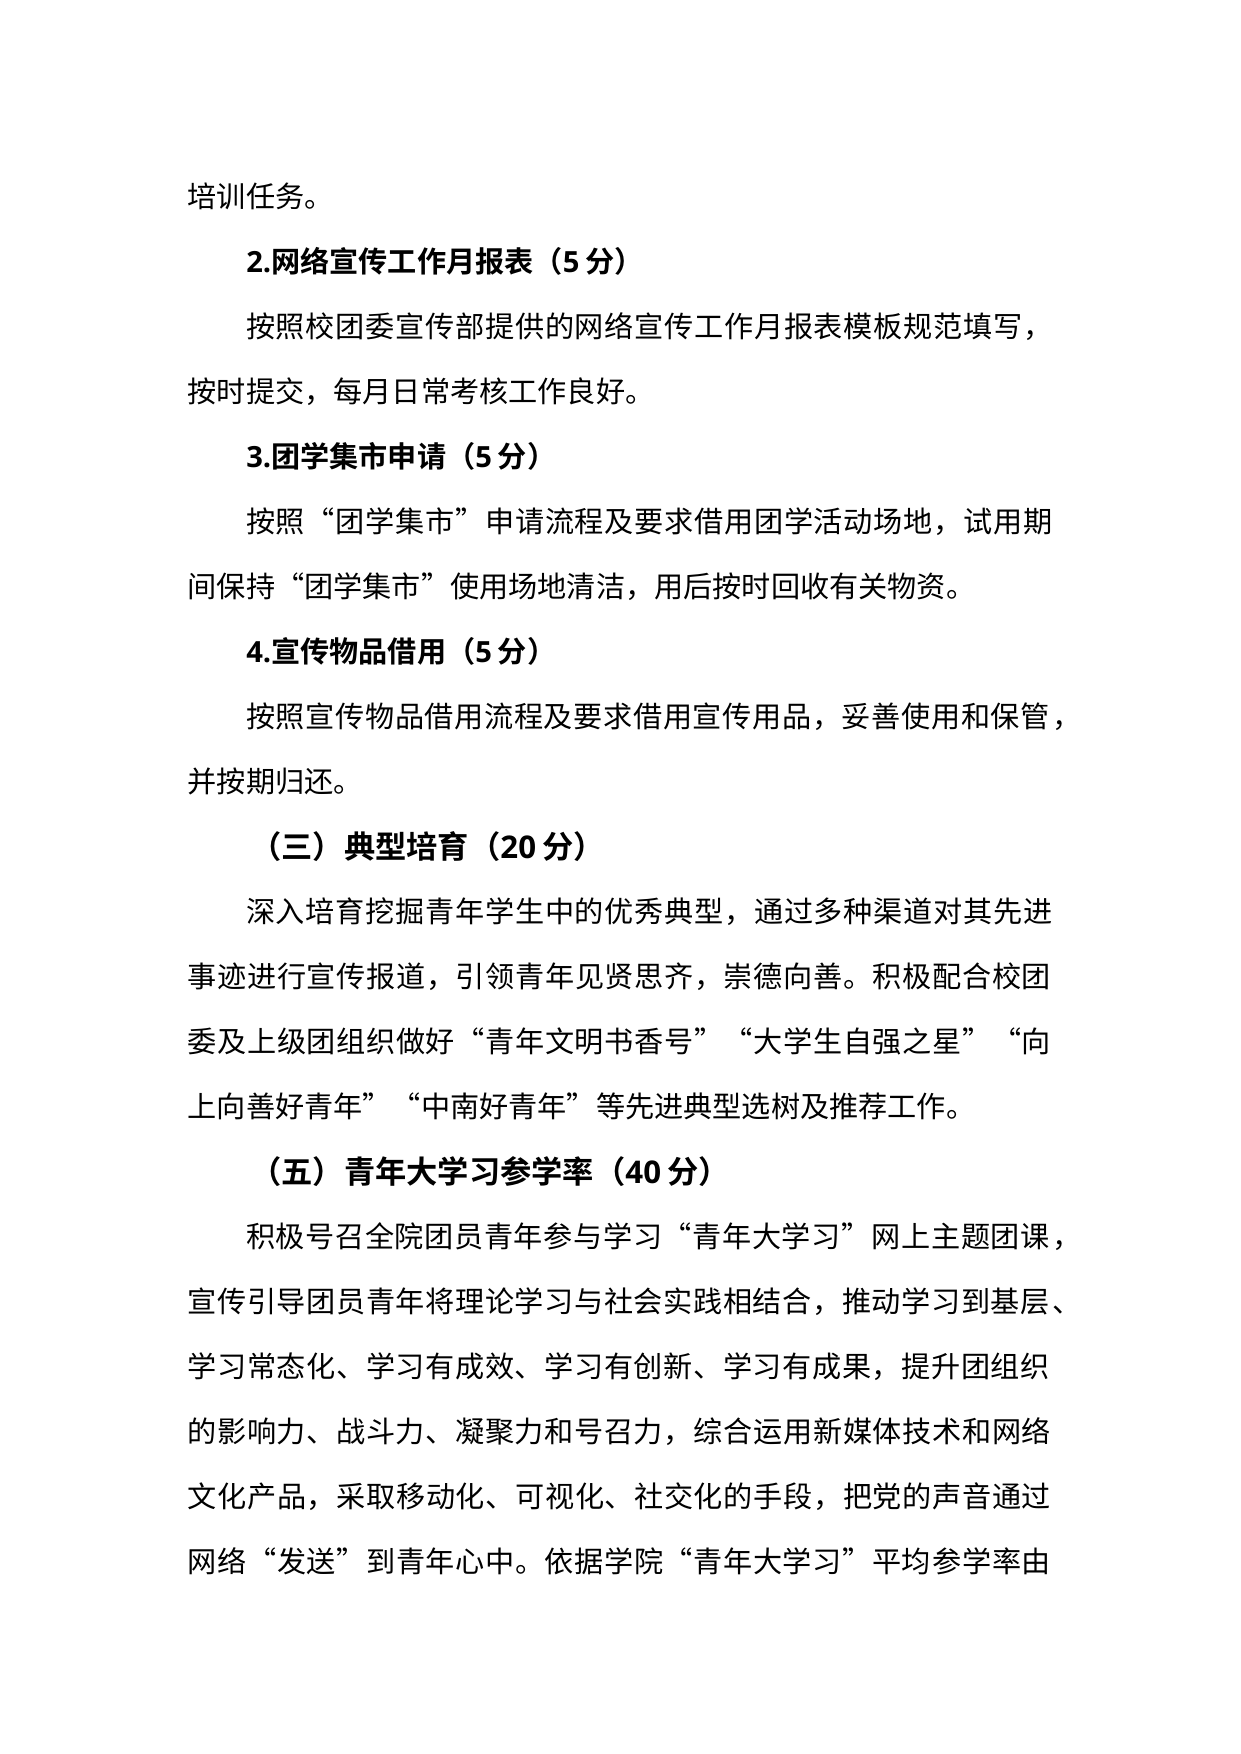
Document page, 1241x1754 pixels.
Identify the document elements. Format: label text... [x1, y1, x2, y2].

text 按照校团委宣传部提供的网络宣传工作月报表模板规范填写，按时提交，每月日常考核工作良好。 [187, 292, 1053, 422]
text 2.网络宣传工作月报表（5分） [187, 227, 1053, 292]
text 4.宣传物品借用（5分） [187, 617, 1053, 682]
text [187, 1202, 1053, 1592]
text （五）青年大学习参学率（40分） [187, 1137, 1053, 1202]
text 按照“团学集市”申请流程及要求借用团学活动场地，试用期间保持“团学集市”使用场地清洁，用后按时回收有关物资。 [187, 487, 1053, 617]
text （三）典型培育（20分） [187, 812, 1053, 877]
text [187, 162, 1053, 227]
text 3.团学集市申请（5分） [187, 422, 1053, 487]
text 按照宣传物品借用流程及要求借用宣传用品，妥善使用和保管，并按期归还。 [187, 682, 1053, 812]
text 深入培育挖掘青年学生中的优秀典型，通过多种渠道对其先进事迹进行宣传报道，引领青年见贤思齐，崇德向善。积极配合校团委及上级团组织做好“青年文明书香号”“大学生自强之星”“向上向善好青年”“中南好青年”等先进典型选树及推荐工作。 [187, 877, 1053, 1137]
